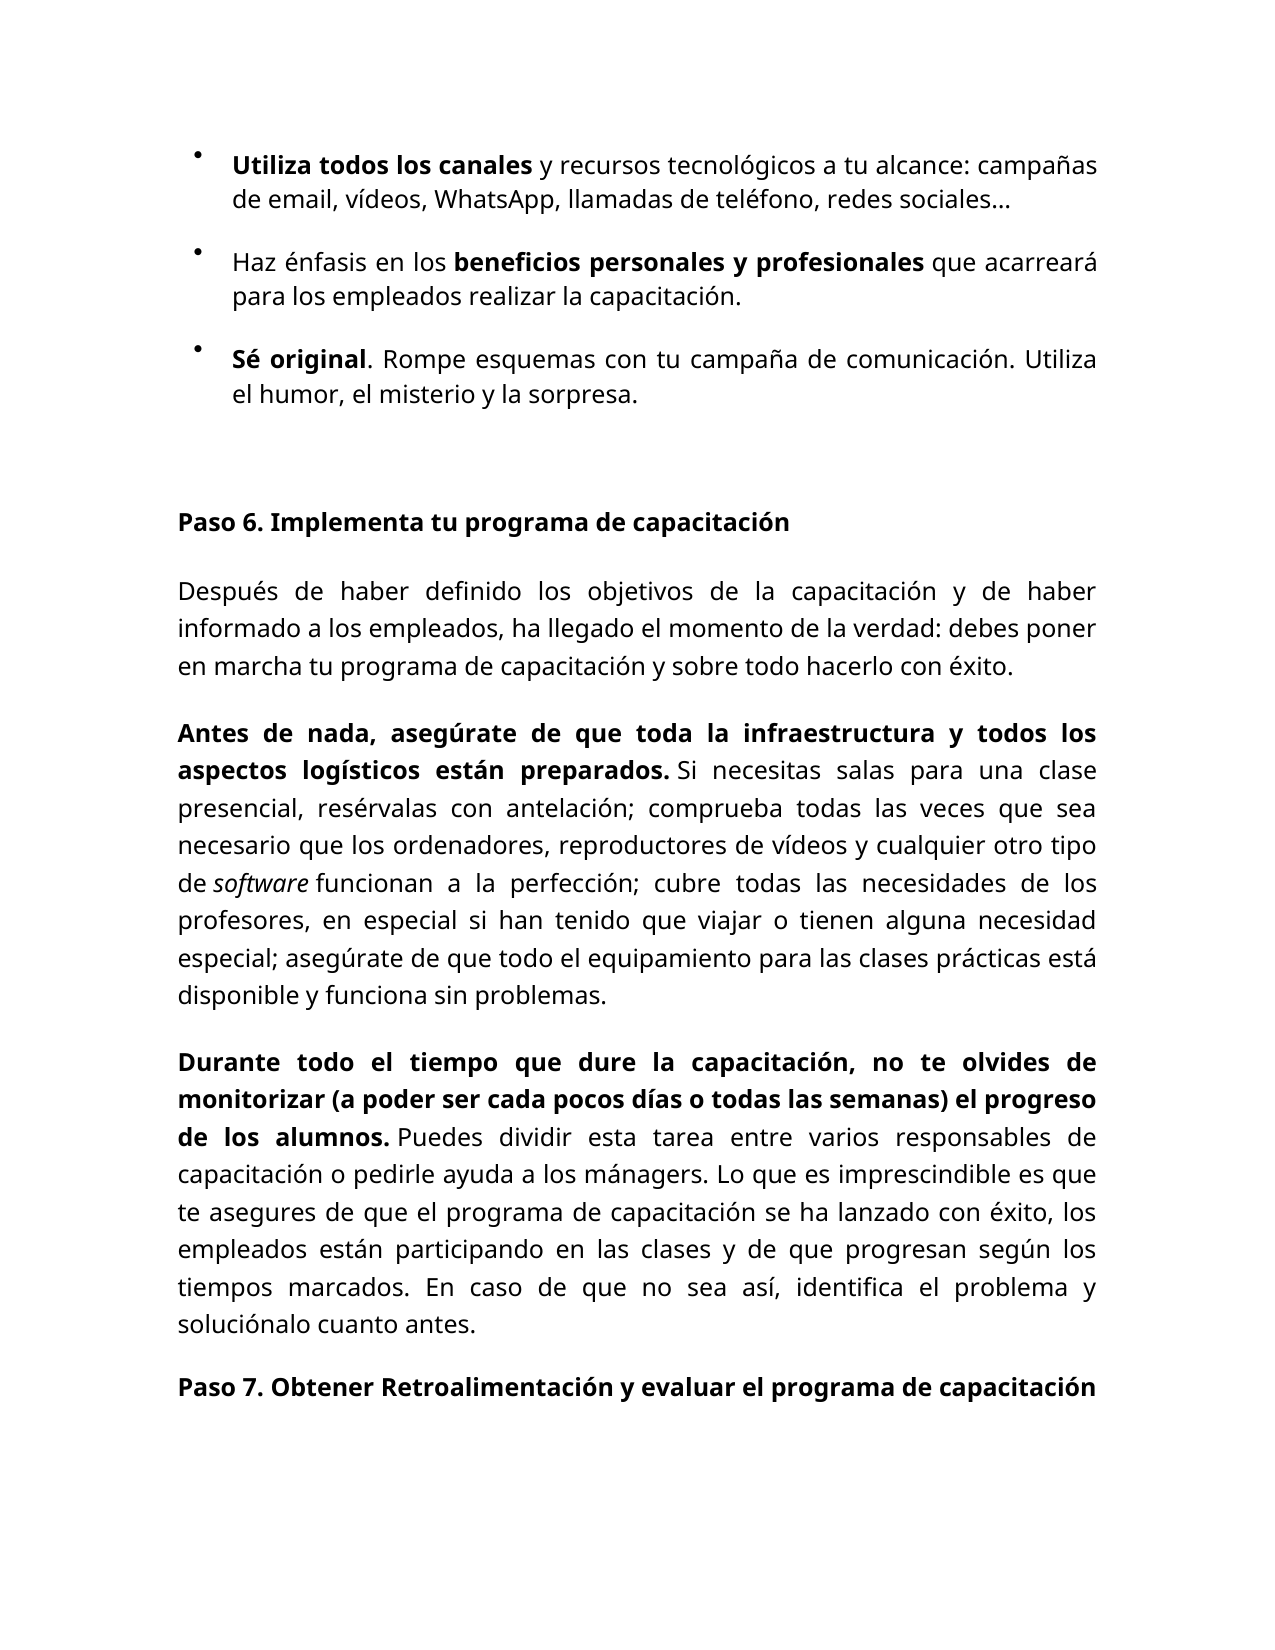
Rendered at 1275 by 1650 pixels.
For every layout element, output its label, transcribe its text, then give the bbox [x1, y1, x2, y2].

text Antes de nada, asegúrate de que toda la infraestructura y todos los aspectos logísticos están preparados. Si necesitas salas para una clase presencial, resérvalas con antelación; comprueba todas las veces que sea necesario que los ordenadores, reproductores de vídeos y cualquier otro tipo de software funcionan a la perfección; cubre todas las necesidades de los profesores, en especial si han tenido que viajar o tienen alguna necesidad especial; asegúrate de que todo el equipamiento para las clases prácticas está disponible y funciona sin problemas. [177, 712, 1098, 1012]
list Haz énfasis en los beneficios personales y profesionales que acarreará para los empleados realizar la capacitación. [194, 245, 1098, 313]
text Paso 6. Implementa tu programa de capacitación [177, 505, 1098, 539]
text Paso 7. Obtener Retroalimentación y evaluar el programa de capacitación [177, 1370, 1098, 1404]
text Durante todo el tiempo que dure la capacitación, no te olvides de monitorizar (a poder ser cada pocos días o todas las semanas) el progreso de los alumnos. Puedes dividir esta tarea entre varios responsables de capacitación o pedirle ayuda a los mánagers. Lo que es imprescindible es que te asegures de que el programa de capacitación se ha lanzado con éxito, los empleados están participando en las clases y de que progresan según los tiempos marcados. En caso de que no sea así, identifica el problema y soluciónalo cuanto antes. [177, 1041, 1098, 1341]
list Sé original. Rompe esquemas con tu campaña de comunicación. Utiliza el humor, el misterio y la sorpresa. [194, 342, 1098, 410]
text Después de haber definido los objetivos de la capacitación y de haber informado a los empleados, ha llegado el momento de la verdad: debes poner en marcha tu programa de capacitación y sobre todo hacerlo con éxito. [177, 570, 1098, 683]
list Utiliza todos los canales y recursos tecnológicos a tu alcance: campañas de email, vídeos, WhatsApp, llamadas de teléfono, redes sociales… [194, 148, 1098, 216]
